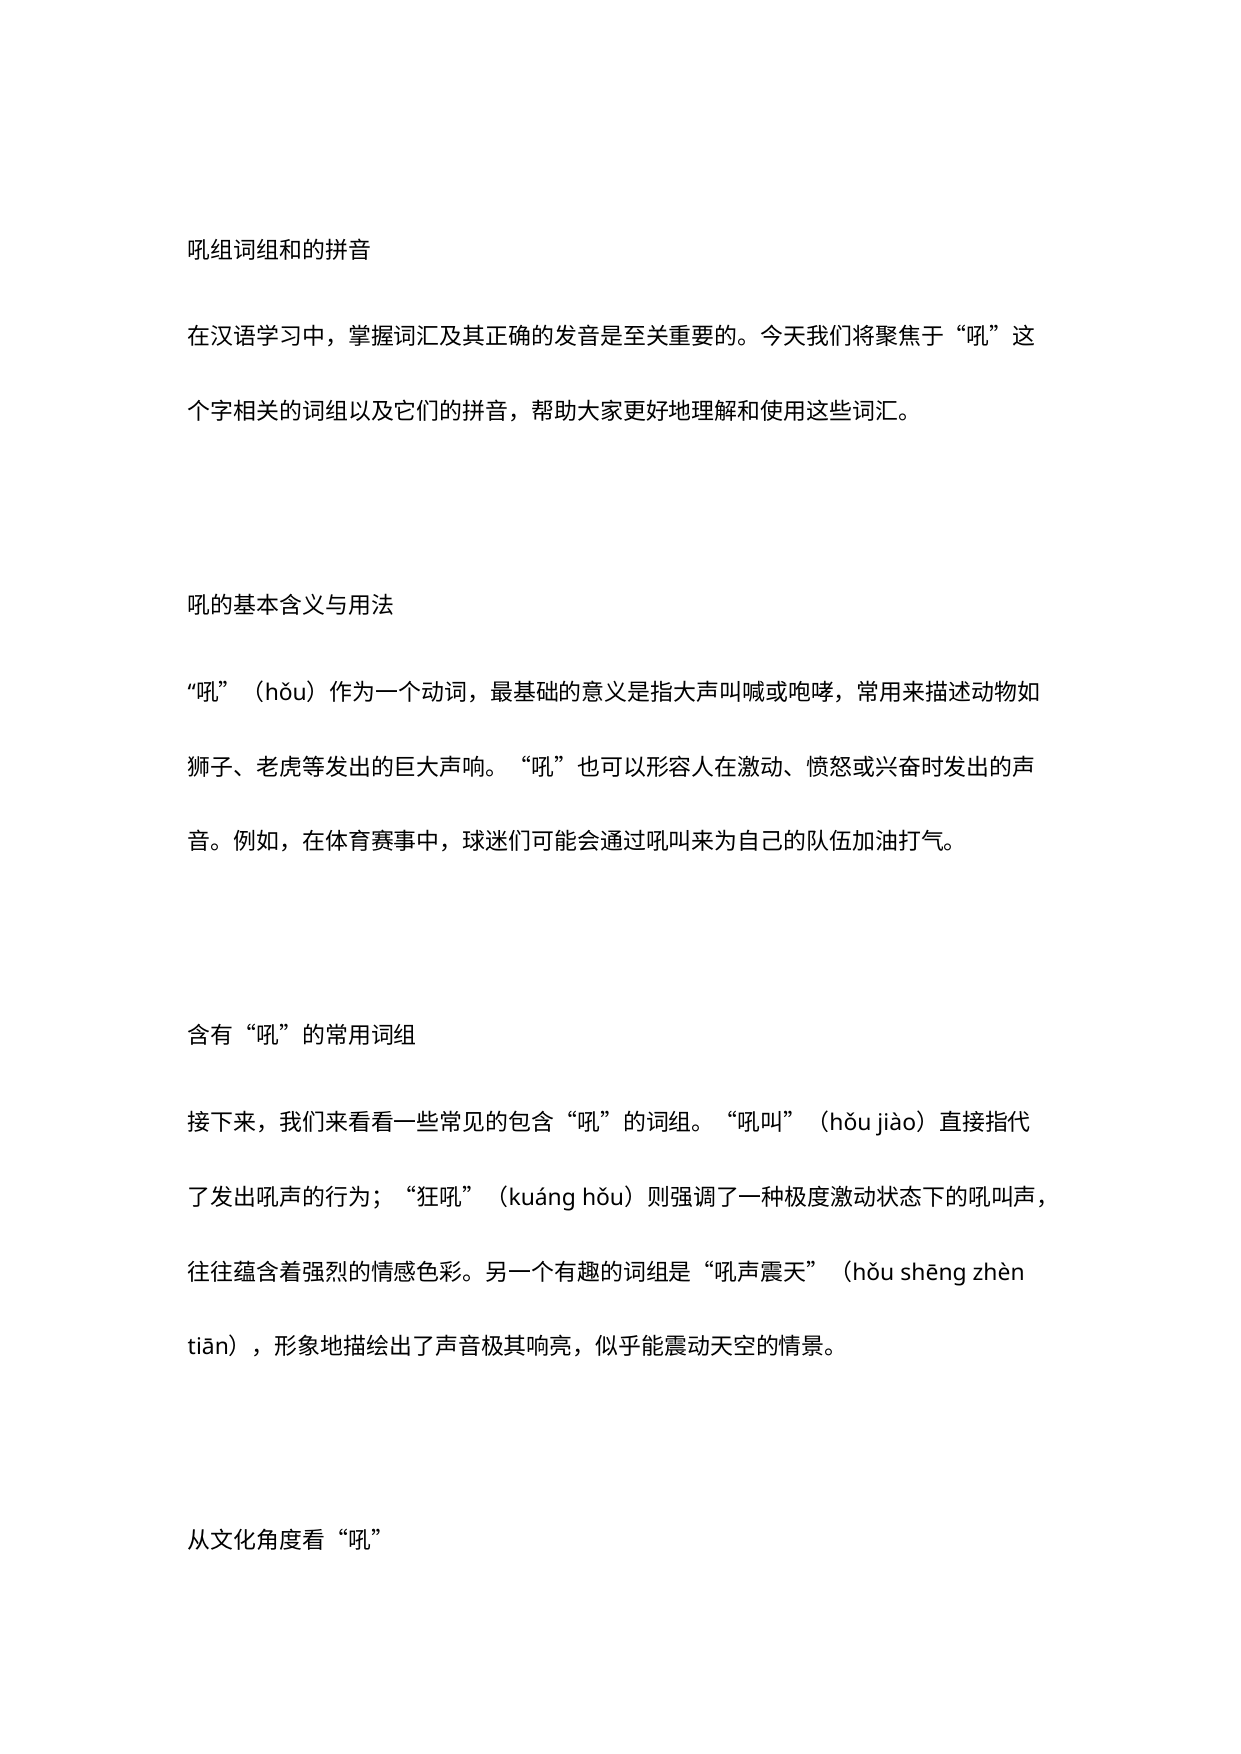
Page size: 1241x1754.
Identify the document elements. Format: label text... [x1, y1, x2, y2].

text 在汉语学习中，掌握词汇及其正确的发音是至关重要的。今天我们将聚焦于“吼”这个字相关的词组以及它们的拼音，帮助大家更好地理解和使用这些词汇。 [187, 302, 1053, 442]
text 吼组词组和的拼音 [187, 216, 1053, 281]
text “吼”（hǒu）作为一个动词，最基础的意义是指大声叫喊或咆哮，常用来描述动物如狮子、老虎等发出的巨大声响。“吼”也可以形容人在激动、愤怒或兴奋时发出的声音。例如，在体育赛事中，球迷们可能会通过吼叫来为自己的队伍加油打气。 [187, 658, 1053, 872]
text 含有“吼”的常用词组 [187, 1002, 1053, 1067]
text 接下来，我们来看看一些常见的包含“吼”的词组。“吼叫”（hǒu jiào）直接指代了发出吼声的行为；“狂吼”（kuáng hǒu）则强调了一种极度激动状态下的吼叫声，往往蕴含着强烈的情感色彩。另一个有趣的词组是“吼声震天”（hǒu shēng zhèn tiān），形象地描绘出了声音极其响亮，似乎能震动天空的情景。 [187, 1088, 1053, 1377]
text 从文化角度看“吼” [187, 1507, 1053, 1572]
text 吼的基本含义与用法 [187, 571, 1053, 636]
